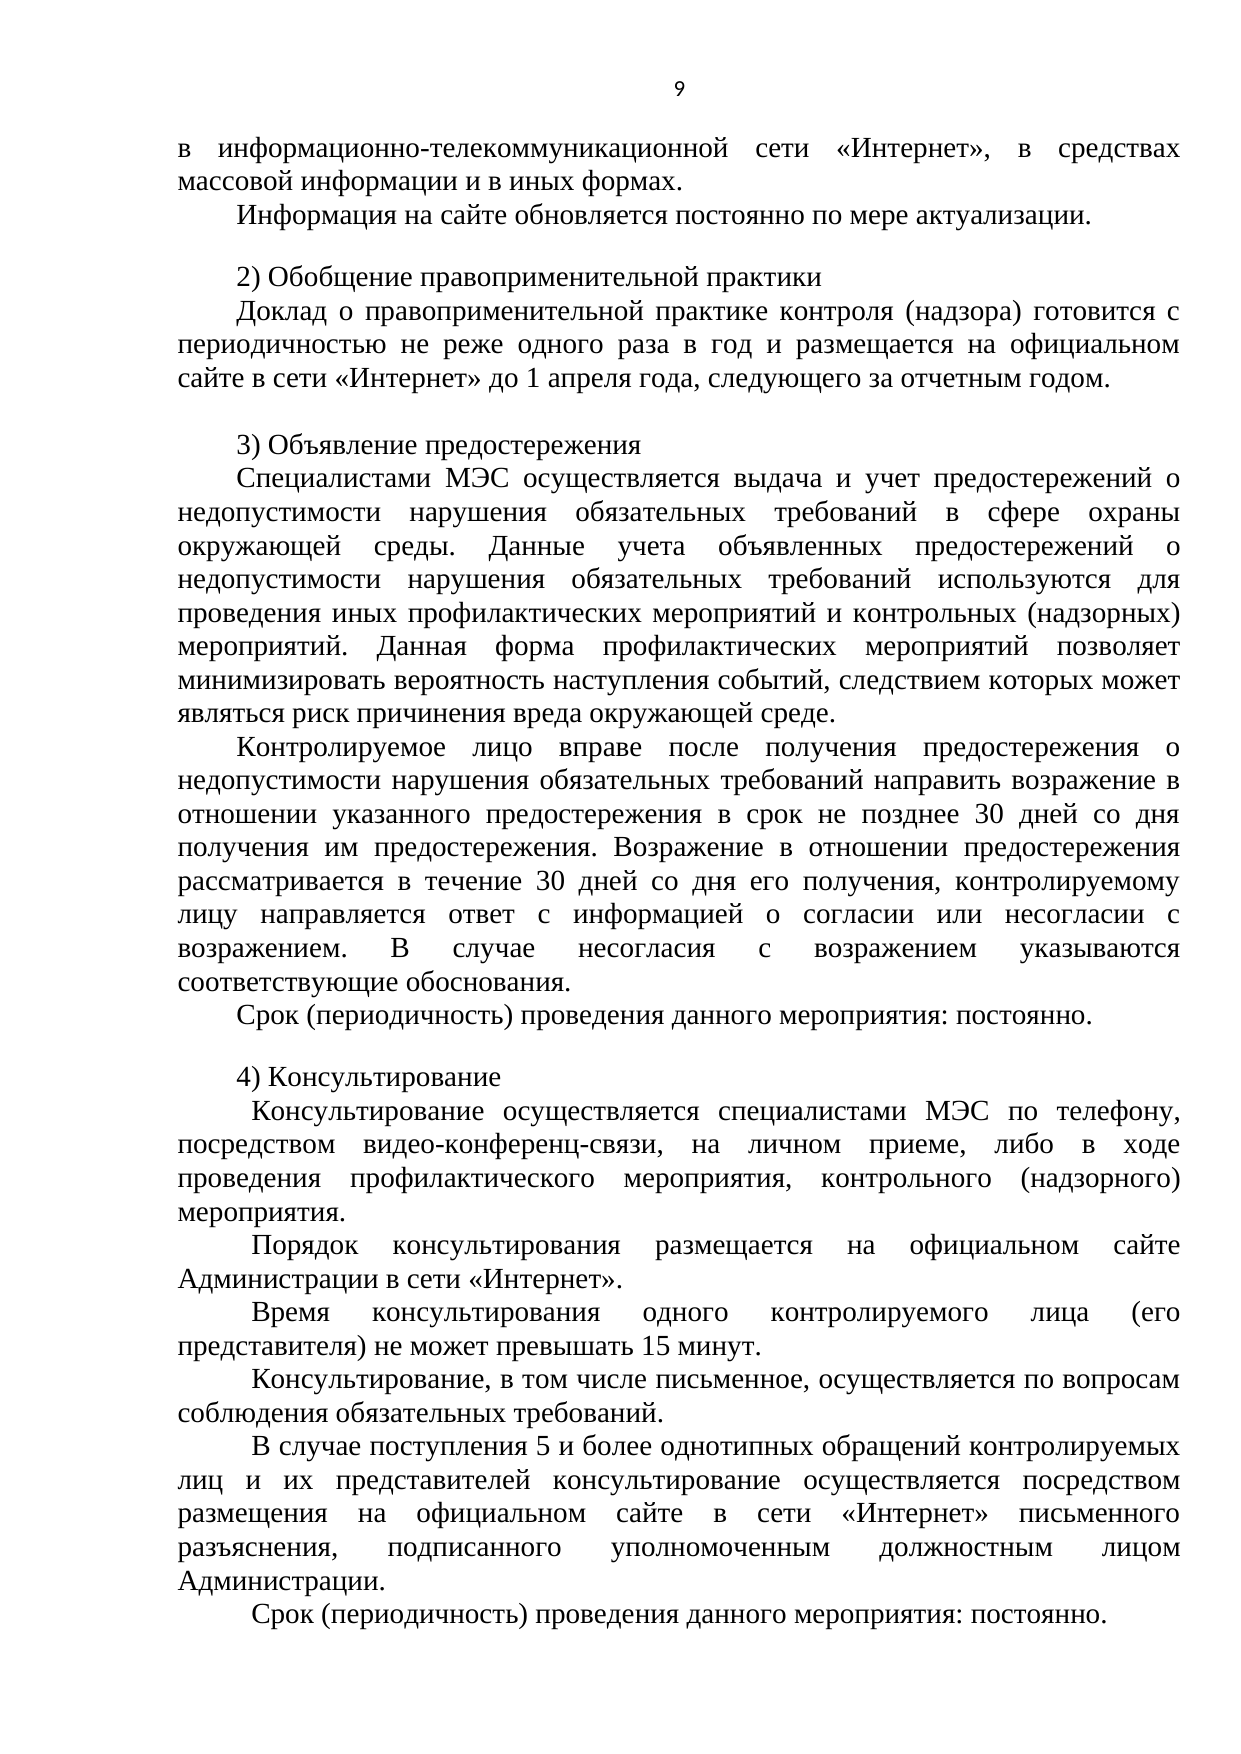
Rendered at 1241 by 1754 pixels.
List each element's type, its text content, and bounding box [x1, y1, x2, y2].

text Время консультирования одного контролируемого лица (его представителя) не может превышать 15 минут. [177, 1294, 1181, 1361]
text Консультирование, в том числе письменное, осуществляется по вопросам соблюдения обязательных требований. [177, 1361, 1181, 1428]
text Порядок консультирования размещается на официальном сайте Администрации в сети «Интернет». [177, 1227, 1181, 1294]
text Информация на сайте обновляется постоянно по мере актуализации. [177, 197, 1181, 231]
text Специалистами МЭС осуществляется выдача и учет предостережений о недопустимости нарушения обязательных требований в сфере охраны окружающей среды. Данные учета объявленных предостережений о недопустимости нарушения обязательных требований используются для проведения иных профилактических мероприятий и контрольных (надзорных) мероприятий. Данная форма профилактических мероприятий позволяет минимизировать вероятность наступления событий, следствием которых может являться риск причинения вреда окружающей среде. [177, 461, 1181, 729]
text Доклад о правоприменительной практике контроля (надзора) готовится с периодичностью не реже одного раза в год и размещается на официальном сайте в сети «Интернет» до 1 апреля года, следующего за отчетным годом. [177, 293, 1181, 393]
text 2) Обобщение правоприменительной практики [177, 259, 1181, 293]
text 4) Консультирование [177, 1059, 1181, 1093]
text Консультирование осуществляется специалистами МЭС по телефону, посредством видео-конференц-связи, на личном приеме, либо в ходе проведения профилактического мероприятия, контрольного (надзорного) мероприятия. [177, 1093, 1181, 1227]
text В случае поступления 5 и более однотипных обращений контролируемых лиц и их представителей консультирование осуществляется посредством размещения на официальном сайте в сети «Интернет» письменного разъяснения, подписанного уполномоченным должностным лицом Администрации. [177, 1428, 1181, 1596]
text Срок (периодичность) проведения данного мероприятия: постоянно. [177, 997, 1181, 1031]
text Контролируемое лицо вправе после получения предостережения о недопустимости нарушения обязательных требований направить возражение в отношении указанного предостережения в срок не позднее 30 дней со дня получения им предостережения. Возражение в отношении предостережения рассматривается в течение 30 дней со дня его получения, контролируемому лицу направляется ответ с информацией о согласии или несогласии с возражением. В случае несогласия с возражением указываются соответствующие обоснования. [177, 729, 1181, 997]
text 3) Объявление предостережения [177, 427, 1181, 461]
text Срок (периодичность) проведения данного мероприятия: постоянно. [177, 1596, 1181, 1630]
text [177, 130, 1181, 197]
